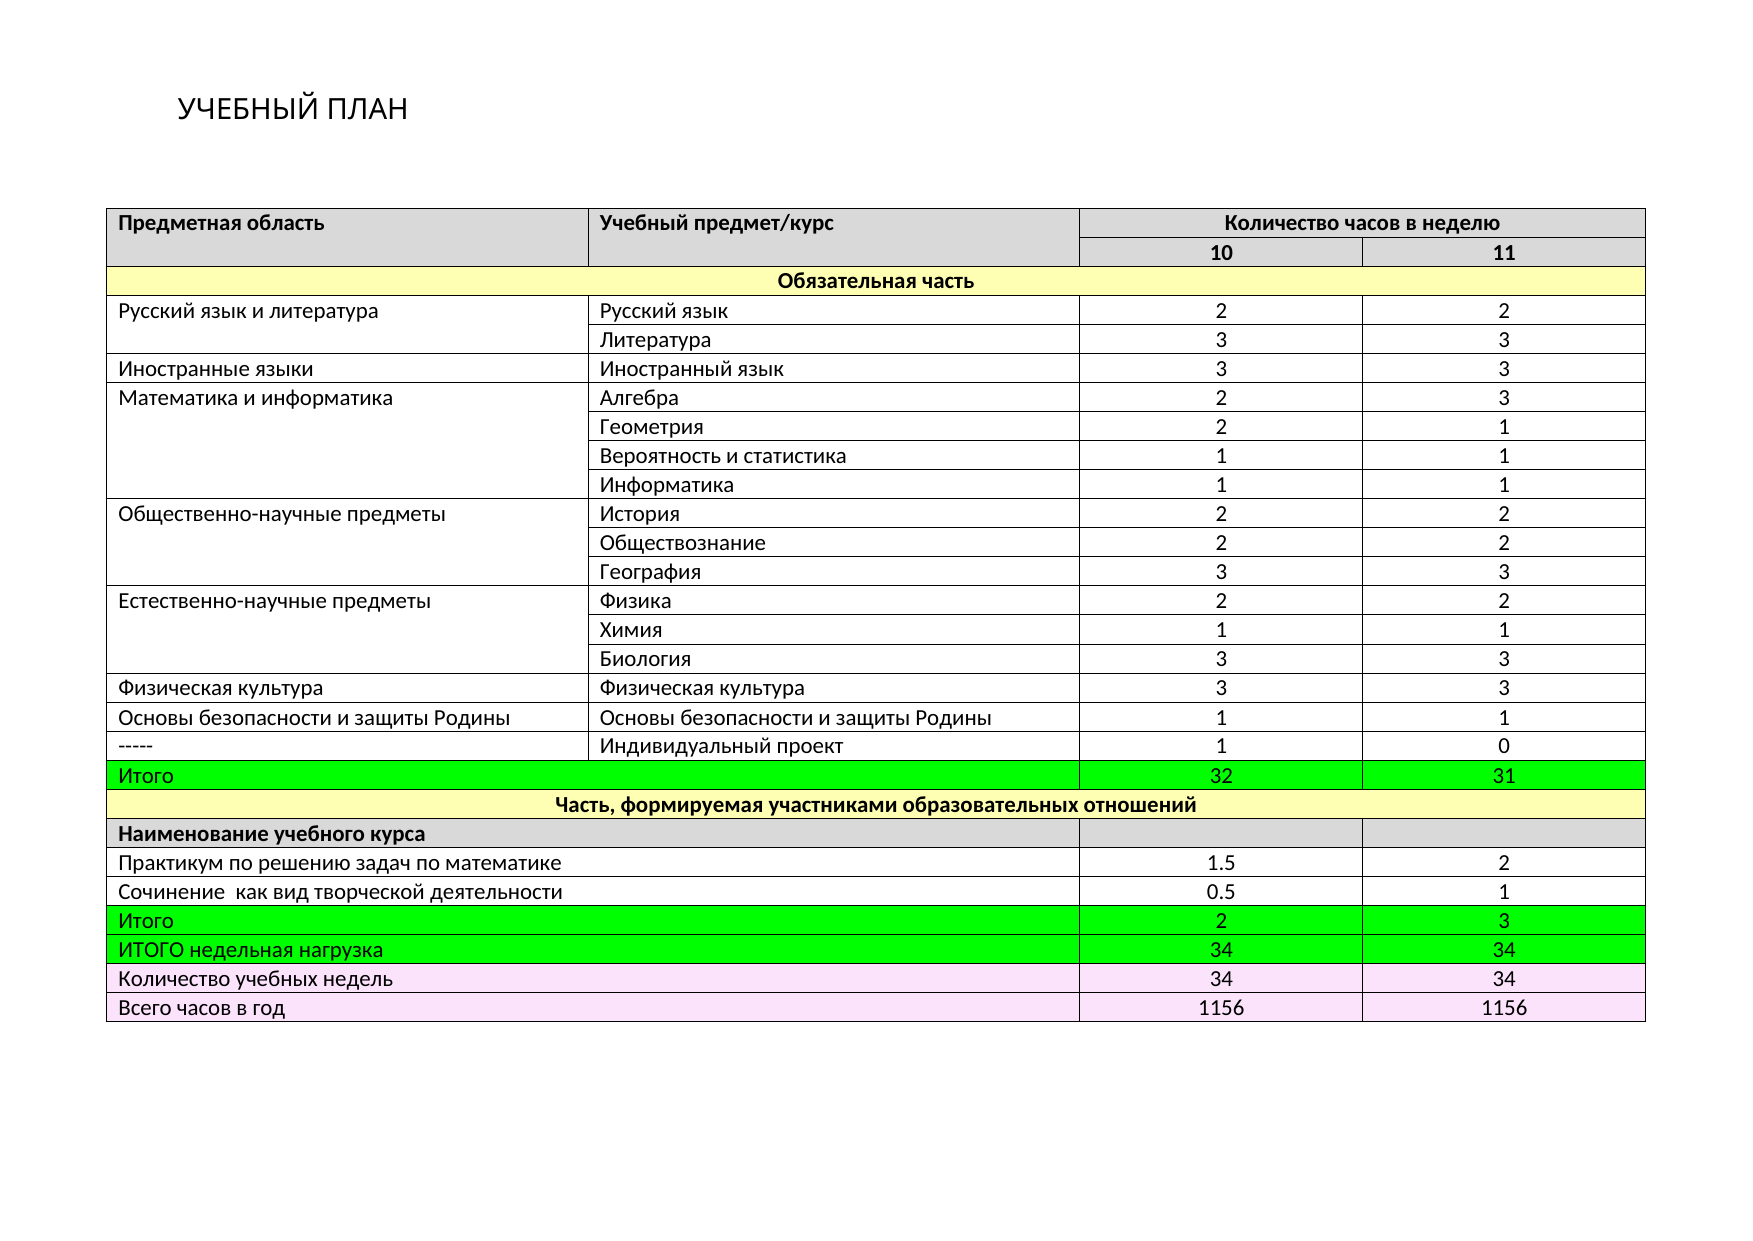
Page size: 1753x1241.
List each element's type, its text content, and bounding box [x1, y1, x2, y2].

table_cell История [589, 499, 1079, 527]
table_cell 2 [1080, 499, 1362, 527]
table_cell 2 [1363, 499, 1645, 527]
table_cell 1 [1363, 877, 1645, 905]
table_cell 2 [1080, 528, 1362, 556]
table_cell 3 [1080, 557, 1362, 585]
table_cell 3 [1080, 354, 1362, 382]
table_cell [1080, 819, 1362, 847]
table_cell Физическая культура [589, 674, 1079, 702]
table_cell Итого [107, 761, 1079, 789]
table_cell [1363, 819, 1645, 847]
table_cell Обществознание [589, 528, 1079, 556]
table_cell География [589, 557, 1079, 585]
table_cell Индивидуальный проект [589, 732, 1079, 760]
table_cell 0.5 [1080, 877, 1362, 905]
table_cell 3 [1080, 325, 1362, 353]
table_cell 1 [1080, 615, 1362, 643]
table_cell 3 [1080, 645, 1362, 672]
table_cell 10 [1080, 238, 1362, 266]
table_cell 3 [1363, 645, 1645, 672]
table_cell Иностранные языки [107, 354, 588, 382]
table_cell Геометрия [589, 412, 1079, 440]
table_cell Физическая культура [107, 674, 588, 702]
table_cell Физика [589, 586, 1079, 614]
table_cell ----- [107, 732, 588, 760]
table_cell 2 [1080, 586, 1362, 614]
table_cell Математика и информатика [107, 383, 588, 498]
table_cell 1 [1080, 441, 1362, 469]
table_cell Практикум по решению задач по математике [107, 848, 1079, 876]
table_cell Вероятность и статистика [589, 441, 1079, 469]
table_cell Основы безопасности и защиты Родины [589, 703, 1079, 731]
table_cell 2 [1080, 296, 1362, 324]
table_header Предметная область [107, 209, 588, 266]
table_cell 1156 [1363, 993, 1645, 1021]
table_cell Литература [589, 325, 1079, 353]
table_cell Часть, формируемая участниками образовательных отношений [107, 790, 1645, 818]
table_cell 2 [1080, 906, 1362, 934]
table_cell 2 [1080, 383, 1362, 411]
table_cell Всего часов в год [107, 993, 1079, 1021]
table_header Количество часов в неделю [1080, 209, 1645, 237]
table_cell 3 [1080, 674, 1362, 702]
text УЧЕБНЫЙ ПЛАН [118, 88, 1634, 128]
table_cell Алгебра [589, 383, 1079, 411]
table_cell Итого [107, 906, 1079, 934]
table_cell 2 [1363, 296, 1645, 324]
table_cell Количество учебных недель [107, 964, 1079, 992]
table_cell 2 [1363, 848, 1645, 876]
table_cell Сочинение как вид творческой деятельности [107, 877, 1079, 905]
table_cell 1 [1080, 703, 1362, 731]
table_cell 11 [1363, 238, 1645, 266]
table_cell Обязательная часть [107, 267, 1645, 295]
table_cell 1 [1080, 732, 1362, 760]
table_cell Русский язык [589, 296, 1079, 324]
table_cell Русский язык и литература [107, 296, 588, 353]
table_cell 1 [1363, 412, 1645, 440]
table_cell 32 [1080, 761, 1362, 789]
table_cell Наименование учебного курса [107, 819, 1079, 847]
table_cell 0 [1363, 732, 1645, 760]
table_cell Естественно-научные предметы [107, 586, 588, 672]
table_header Учебный предмет/курс [589, 209, 1079, 266]
table_cell Информатика [589, 470, 1079, 498]
table_cell 34 [1363, 935, 1645, 963]
table_cell 34 [1080, 935, 1362, 963]
table_cell 3 [1363, 354, 1645, 382]
table_cell 2 [1363, 528, 1645, 556]
table_cell 3 [1363, 674, 1645, 702]
table_cell 1 [1080, 470, 1362, 498]
table_cell 2 [1080, 412, 1362, 440]
table_cell ИТОГО недельная нагрузка [107, 935, 1079, 963]
table_cell 2 [1363, 586, 1645, 614]
table_cell 34 [1080, 964, 1362, 992]
table_cell 31 [1363, 761, 1645, 789]
table_cell Химия [589, 615, 1079, 643]
table_cell 3 [1363, 557, 1645, 585]
table_cell Основы безопасности и защиты Родины [107, 703, 588, 731]
table_cell Биология [589, 645, 1079, 672]
table_cell 1 [1363, 441, 1645, 469]
table_cell 1 [1363, 615, 1645, 643]
table_cell 1.5 [1080, 848, 1362, 876]
table_cell 3 [1363, 383, 1645, 411]
table_cell 3 [1363, 325, 1645, 353]
table_cell 1156 [1080, 993, 1362, 1021]
table_cell 1 [1363, 470, 1645, 498]
table_cell 3 [1363, 906, 1645, 934]
table_cell Иностранный язык [589, 354, 1079, 382]
table_cell 34 [1363, 964, 1645, 992]
table_cell 1 [1363, 703, 1645, 731]
table_cell Общественно-научные предметы [107, 499, 588, 585]
